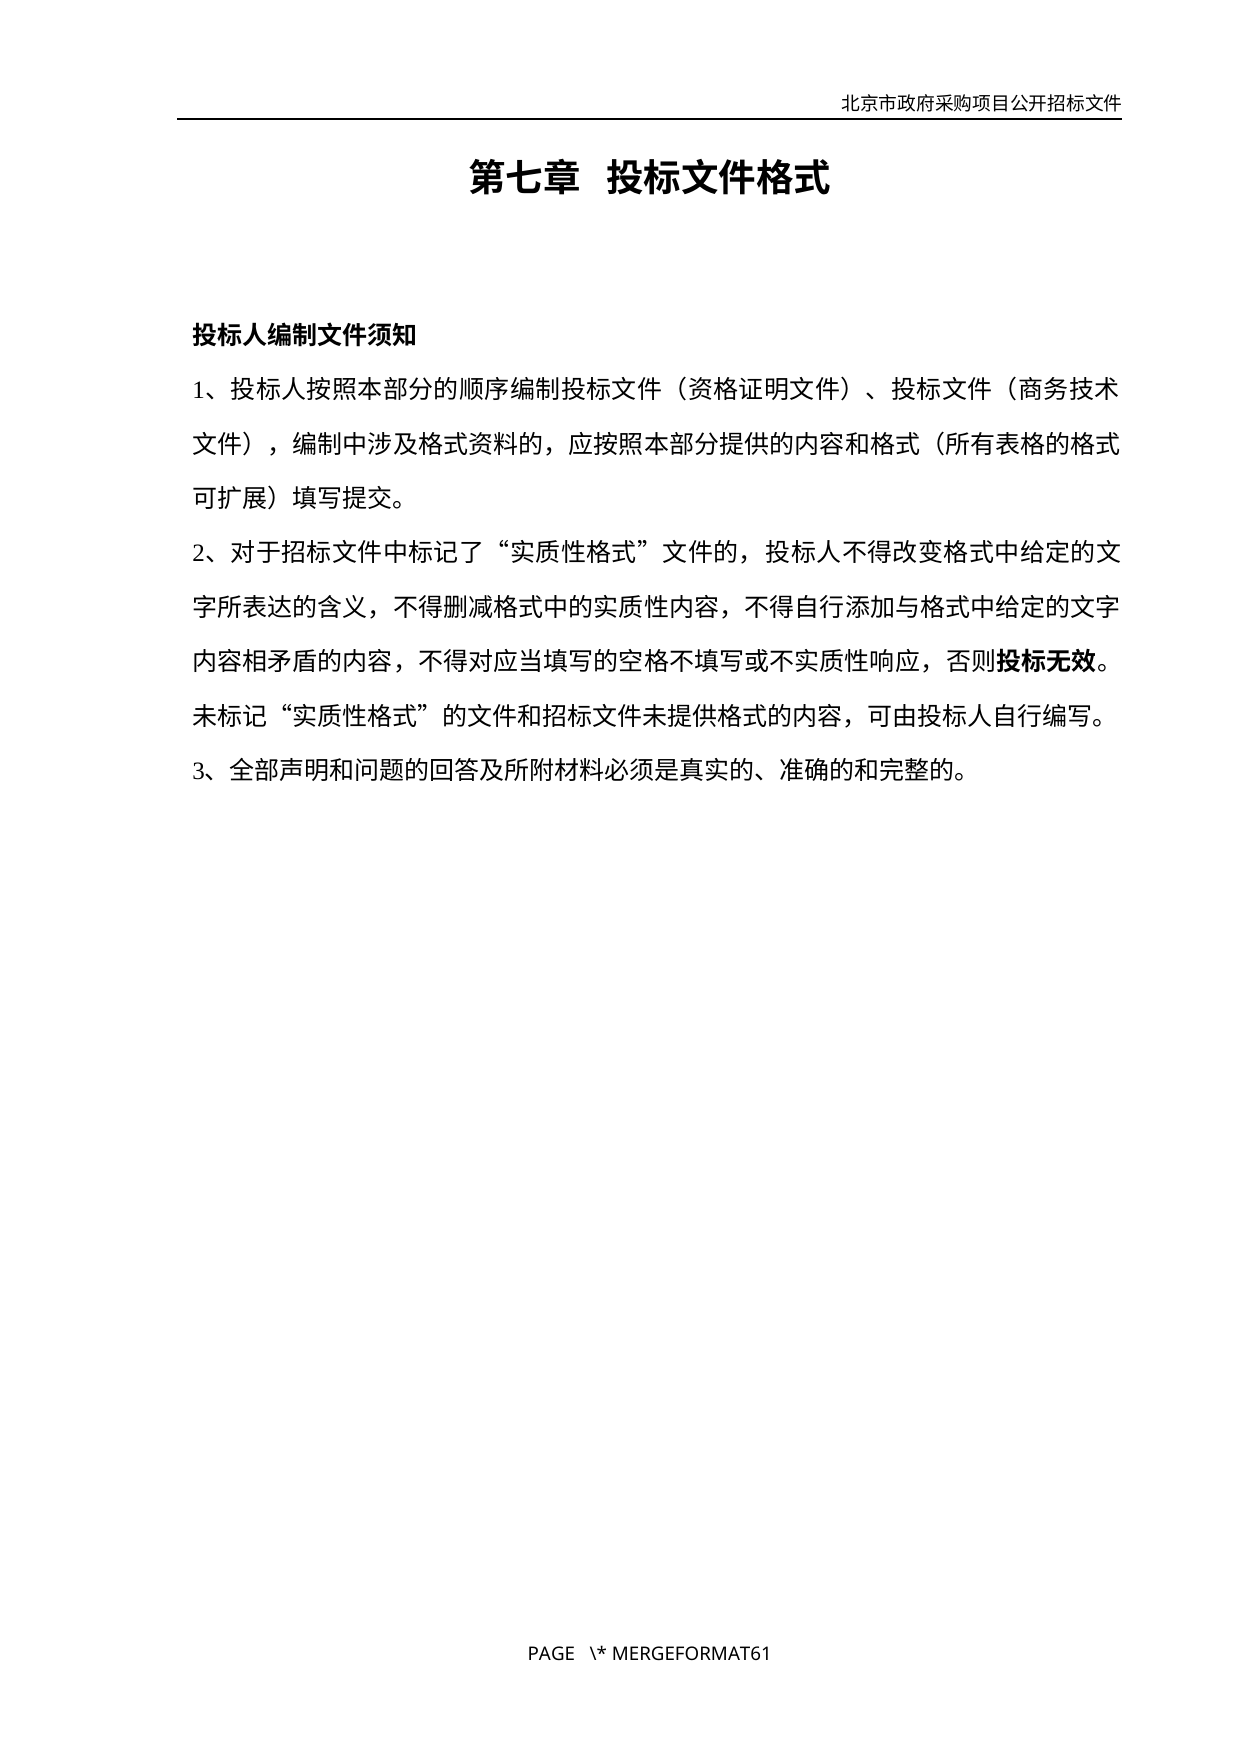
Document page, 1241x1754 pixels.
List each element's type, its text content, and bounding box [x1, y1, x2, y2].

text 第七章 投标文件格式 [177, 148, 1122, 202]
text 1、投标人按照本部分的顺序编制投标文件（资格证明文件）、投标文件（商务技术文件），编制中涉及格式资料的，应按照本部分提供的内容和格式（所有表格的格式可扩展）填写提交。 [192, 370, 1122, 515]
text 投标人编制文件须知 [192, 315, 1122, 352]
text 2、对于招标文件中标记了“实质性格式”文件的，投标人不得改变格式中给定的文字所表达的含义，不得删减格式中的实质性内容，不得自行添加与格式中给定的文字内容相矛盾的内容，不得对应当填写的空格不填写或不实质性响应，否则投标无效。未标记“实质性格式”的文件和招标文件未提供格式的内容，可由投标人自行编写。 [192, 533, 1122, 732]
text 3、全部声明和问题的回答及所附材料必须是真实的、准确的和完整的。 [192, 750, 1122, 787]
